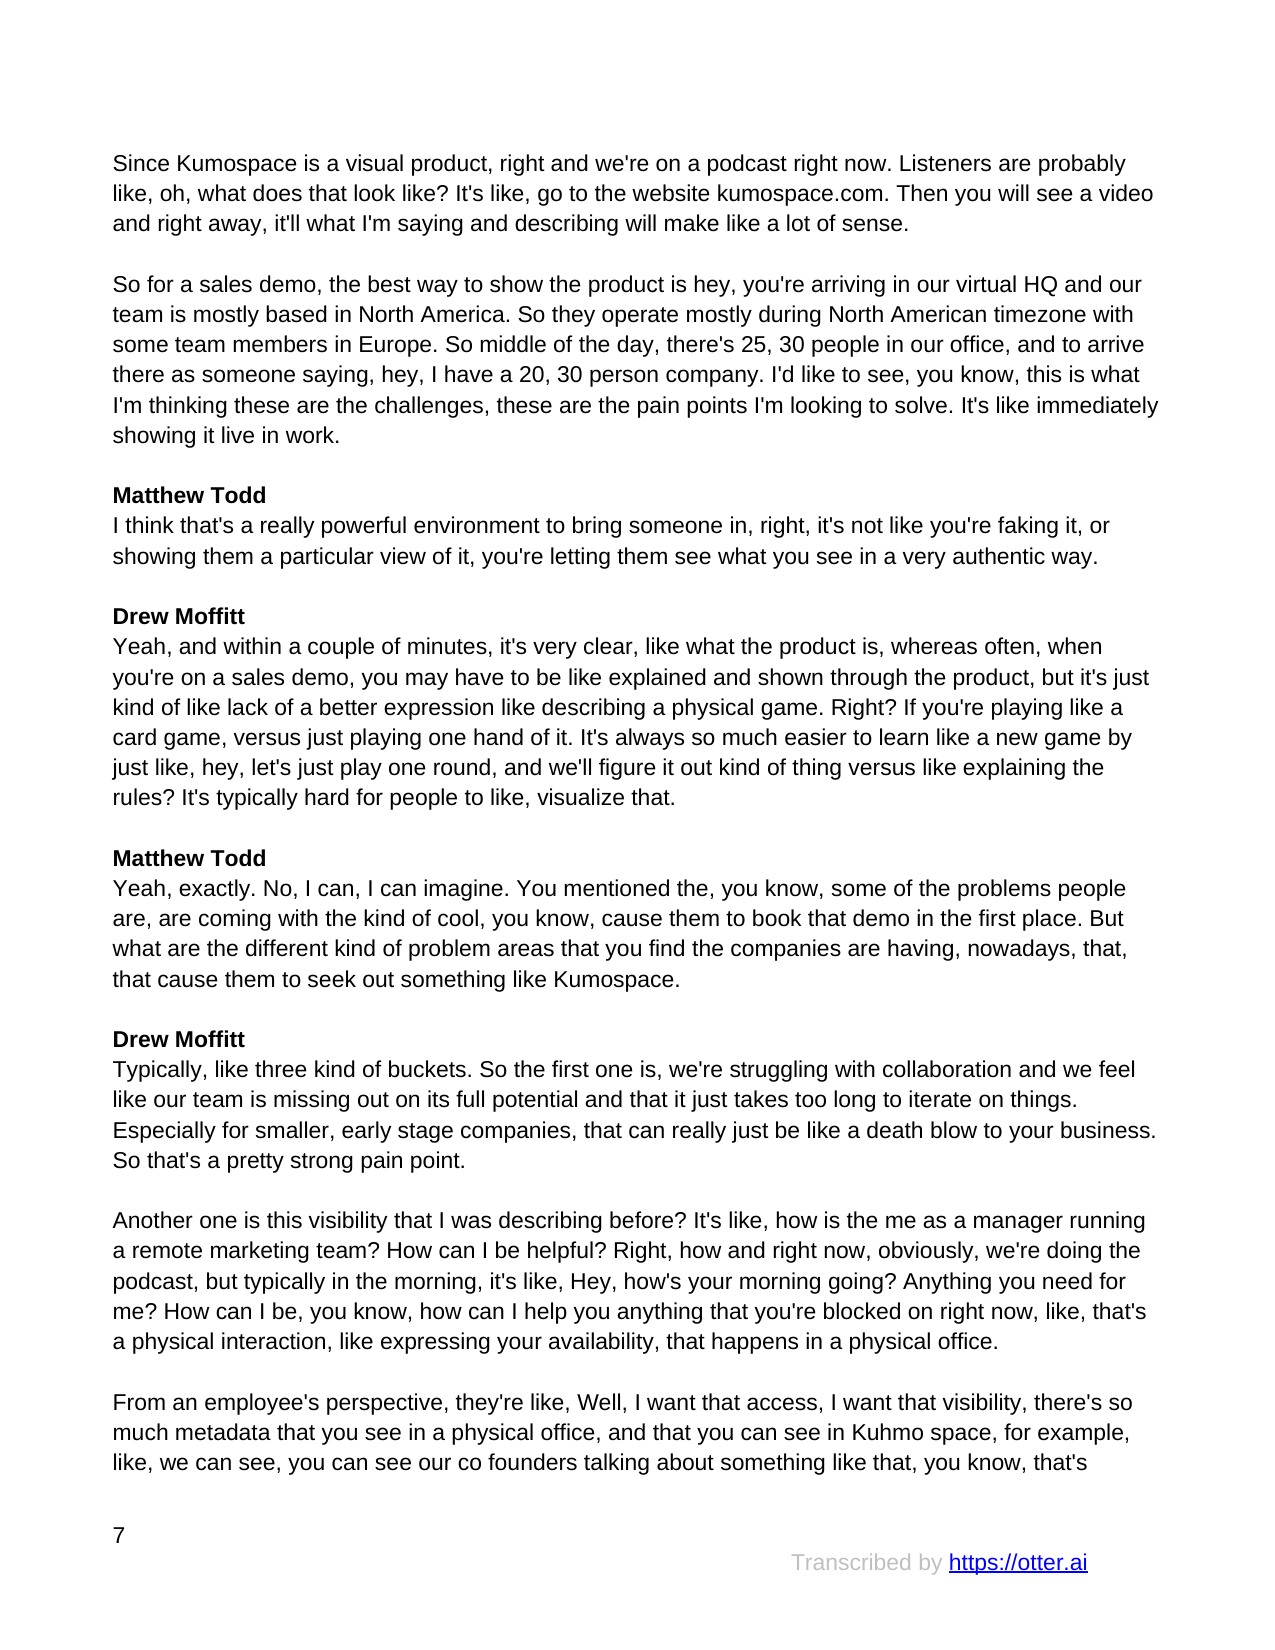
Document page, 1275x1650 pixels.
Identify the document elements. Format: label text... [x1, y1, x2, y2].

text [112, 1388, 1162, 1475]
text Drew Moffitt [112, 603, 1162, 629]
text Typically, like three kind of buckets. So the first one is, we're struggling with collaboration and we feel like our team is missing out on its full potential and that it just takes too long to iterate on things. Especially for smaller, early stage companies, that can really just be like a death blow to your business. So that's a pretty strong pain point. [112, 1056, 1162, 1173]
text Another one is this visibility that I was describing before? It's like, how is the me as a manager running a remote marketing team? How can I be helpful? Right, how and right now, obviously, we're doing the podcast, but typically in the morning, it's like, Hey, how's your morning going? Anything you need for me? How can I be, you know, how can I help you anything that you're blocked on right now, like, that's a physical interaction, like expressing your availability, that happens in a physical office. [112, 1207, 1162, 1354]
text Yeah, and within a couple of minutes, it's very clear, like what the product is, whereas often, when you're on a sales demo, you may have to be like explained and shown through the product, but it's just kind of like lack of a better expression like describing a physical game. Right? If you're playing like a card game, versus just playing one hand of it. It's always so much easier to learn like a new game by just like, hey, let's just play one round, and we'll figure it out kind of thing versus like explaining the rules? It's typically hard for people to like, visualize that. [112, 633, 1162, 811]
text Matthew Todd [112, 482, 1162, 509]
text I think that's a really powerful environment to bring someone in, right, it's not like you're faking it, or showing them a particular view of it, you're letting them see what you see in a very authentic way. [112, 512, 1162, 569]
text So for a sales demo, the best way to show the product is hey, you're arriving in our virtual HQ and our team is mostly based in North America. So they operate mostly during North American timezone with some team members in Europe. So middle of the day, there's 25, 30 people in our office, and to arrive there as someone saying, hey, I have a 20, 30 person company. I'd like to see, you know, this is what I'm thinking these are the challenges, these are the pain points I'm looking to solve. It's like immediately showing it live in work. [112, 271, 1162, 448]
text Matthew Todd [112, 845, 1162, 871]
text Since Kumospace is a visual product, right and we're on a podcast right now. Listeners are probably like, oh, what does that look like? It's like, go to the website kumospace.com. Then you will see a video and right away, it'll what I'm saying and describing will make like a lot of sense. [112, 150, 1162, 237]
text Yeah, exactly. No, I can, I can imagine. You mentioned the, you know, some of the problems people are, are coming with the kind of cool, you know, cause them to book that demo in the first place. But what are the different kind of problem areas that you find the companies are having, nowadays, that, that cause them to seek out something like Kumospace. [112, 875, 1162, 992]
text Drew Moffitt [112, 1026, 1162, 1052]
